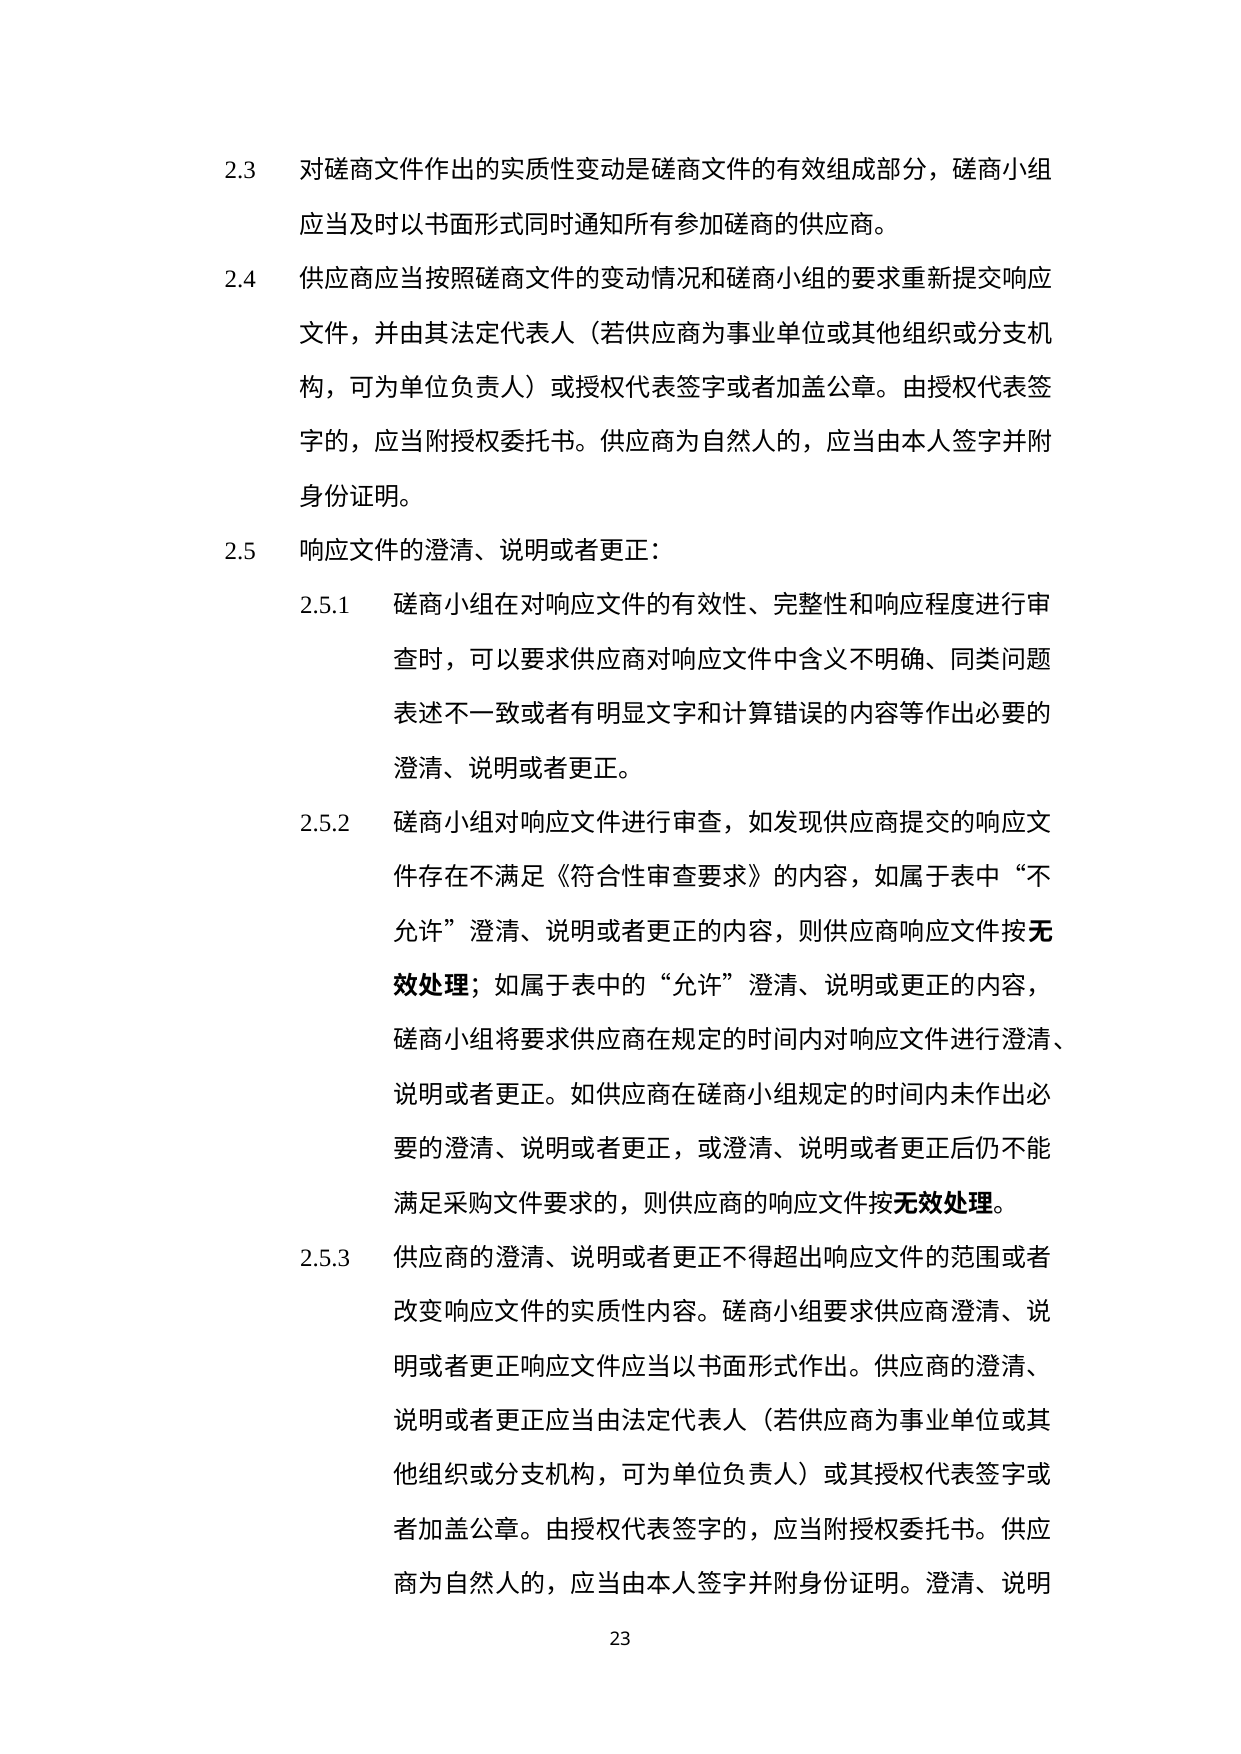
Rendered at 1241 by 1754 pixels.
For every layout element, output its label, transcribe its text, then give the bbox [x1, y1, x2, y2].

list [300, 1237, 1053, 1600]
list 响应文件的澄清、说明或者更正： [224, 531, 1053, 567]
list 磋商小组在对响应文件的有效性、完整性和响应程度进行审查时，可以要求供应商对响应文件中含义不明确、同类问题表述不一致或者有明显文字和计算错误的内容等作出必要的澄清、说明或者更正。 [300, 585, 1053, 784]
list 对磋商文件作出的实质性变动是磋商文件的有效组成部分，磋商小组应当及时以书面形式同时通知所有参加磋商的供应商。 [224, 150, 1053, 241]
list 供应商应当按照磋商文件的变动情况和磋商小组的要求重新提交响应文件，并由其法定代表人（若供应商为事业单位或其他组织或分支机构，可为单位负责人）或授权代表签字或者加盖公章。由授权代表签字的，应当附授权委托书。供应商为自然人的，应当由本人签字并附身份证明。 [224, 259, 1053, 512]
list 磋商小组对响应文件进行审查，如发现供应商提交的响应文件存在不满足《符合性审查要求》的内容，如属于表中“不允许”澄清、说明或者更正的内容，则供应商响应文件按无效处理；如属于表中的“允许”澄清、说明或更正的内容，磋商小组将要求供应商在规定的时间内对响应文件进行澄清、说明或者更正。如供应商在磋商小组规定的时间内未作出必要的澄清、说明或者更正，或澄清、说明或者更正后仍不能满足采购文件要求的，则供应商的响应文件按无效处理。 [300, 802, 1053, 1219]
